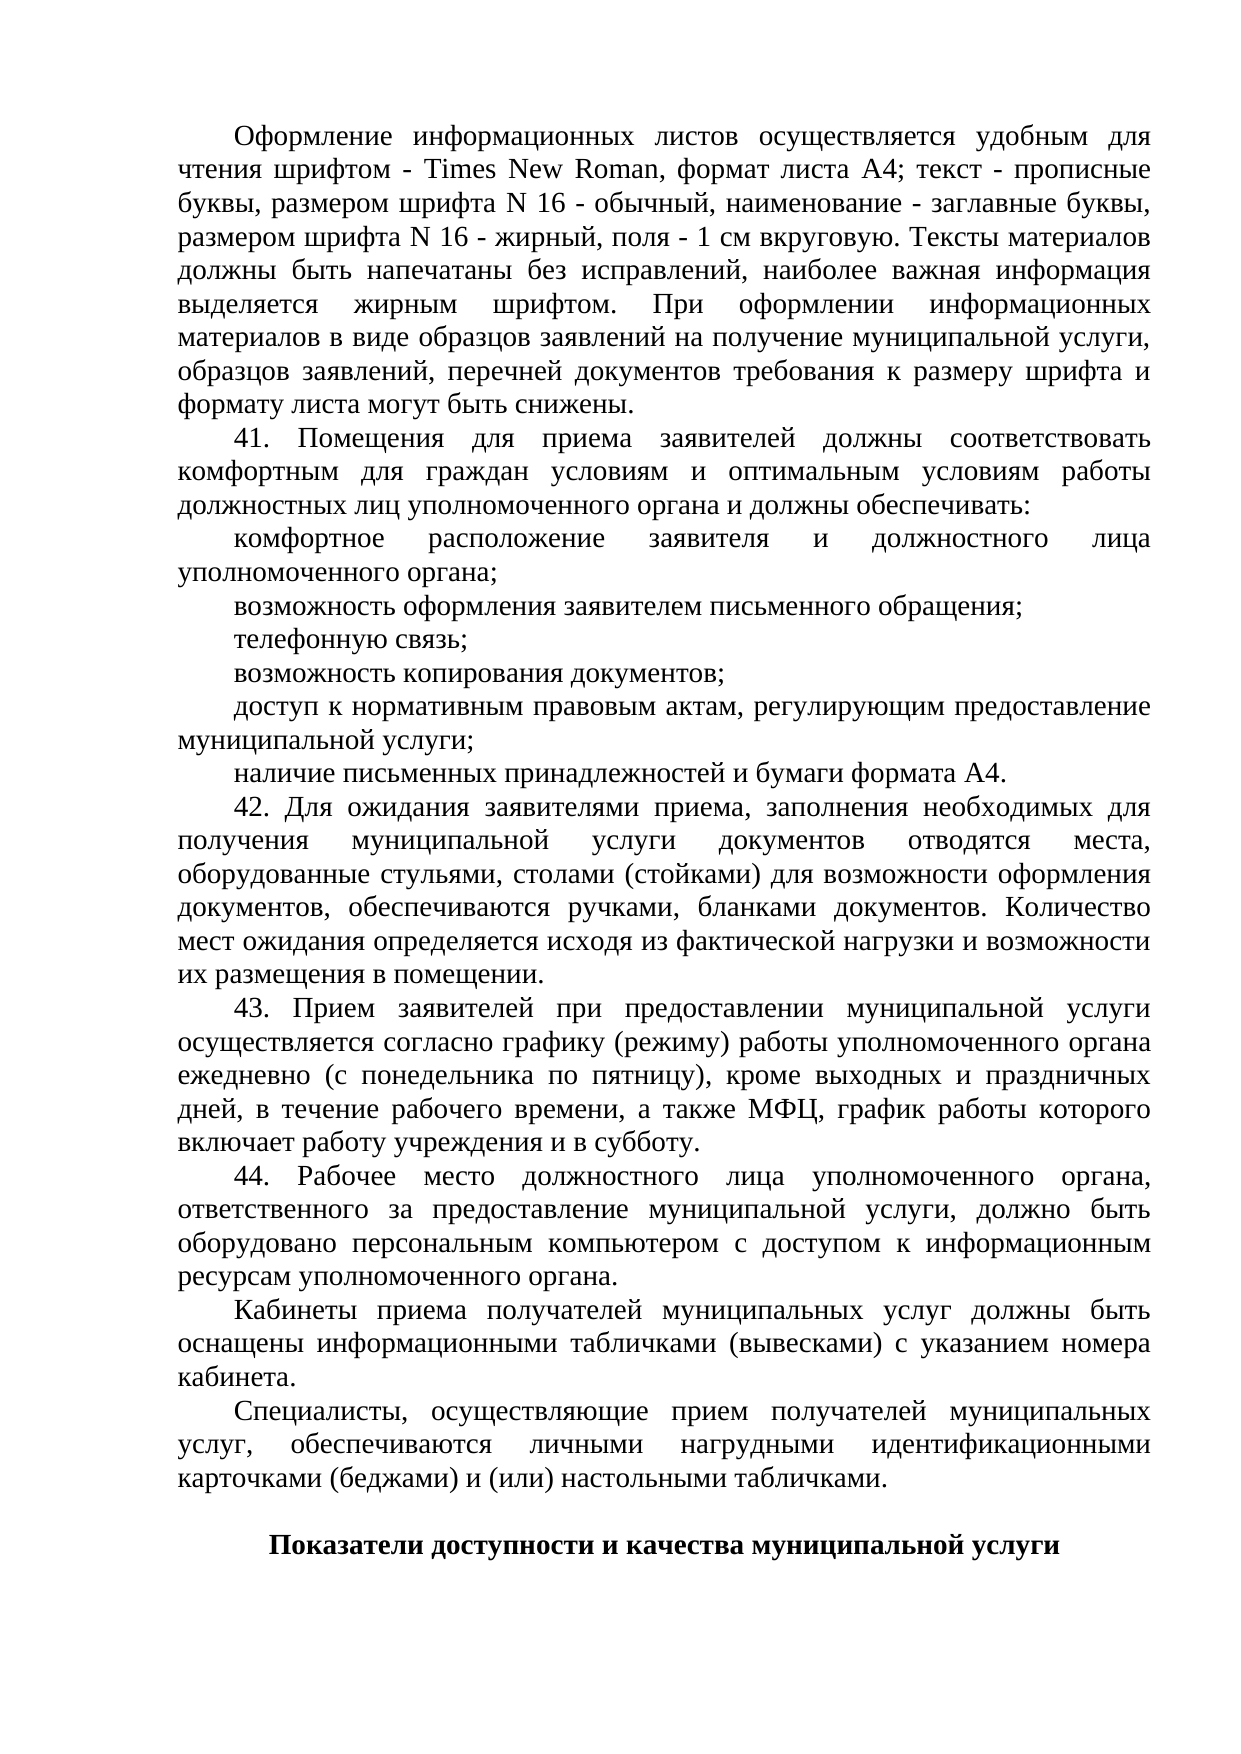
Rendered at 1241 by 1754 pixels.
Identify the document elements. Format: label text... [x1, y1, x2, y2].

text доступ к нормативным правовым актам, регулирующим предоставление муниципальной услуги; [177, 688, 1152, 755]
text Кабинеты приема получателей муниципальных услуг должны быть оснащены информационными табличками (вывесками) с указанием номера кабинета. [177, 1292, 1152, 1393]
text комфортное расположение заявителя и должностного лица уполномоченного органа; [177, 521, 1152, 588]
text 43. Прием заявителей при предоставлении муниципальной услуги осуществляется согласно графику (режиму) работы уполномоченного органа ежедневно (с понедельника по пятницу), кроме выходных и праздничных дней, в течение рабочего времени, а также МФЦ, график работы которого включает работу учреждения и в субботу. [177, 990, 1152, 1158]
text Оформление информационных листов осуществляется удобным для чтения шрифтом - Times New Roman, формат листа A4; текст - прописные буквы, размером шрифта N 16 - обычный, наименование - заглавные буквы, размером шрифта N 16 - жирный, поля - 1 см вкруговую. Тексты материалов должны быть напечатаны без исправлений, наиболее важная информация выделяется жирным шрифтом. При оформлении информационных материалов в виде образцов заявлений на получение муниципальной услуги, образцов заявлений, перечней документов требования к размеру шрифта и формату листа могут быть снижены. [177, 118, 1152, 420]
text 42. Для ожидания заявителями приема, заполнения необходимых для получения муниципальной услуги документов отводятся места, оборудованные стульями, столами (стойками) для возможности оформления документов, обеспечиваются ручками, бланками документов. Количество мест ожидания определяется исходя из фактической нагрузки и возможности их размещения в помещении. [177, 789, 1152, 990]
text Показатели доступности и качества муниципальной услуги [177, 1527, 1152, 1560]
text 41. Помещения для приема заявителей должны соответствовать комфортным для граждан условиям и оптимальным условиям работы должностных лиц уполномоченного органа и должны обеспечивать: [177, 420, 1152, 521]
text наличие письменных принадлежностей и бумаги формата A4. [177, 755, 1152, 789]
text 44. Рабочее место должностного лица уполномоченного органа, ответственного за предоставление муниципальной услуги, должно быть оборудовано персональным компьютером с доступом к информационным ресурсам уполномоченного органа. [177, 1158, 1152, 1292]
text возможность оформления заявителем письменного обращения; [177, 588, 1152, 621]
text Специалисты, осуществляющие прием получателей муниципальных услуг, обеспечиваются личными нагрудными идентификационными карточками (беджами) и (или) настольными табличками. [177, 1393, 1152, 1493]
text телефонную связь; [177, 621, 1152, 655]
text возможность копирования документов; [177, 655, 1152, 688]
